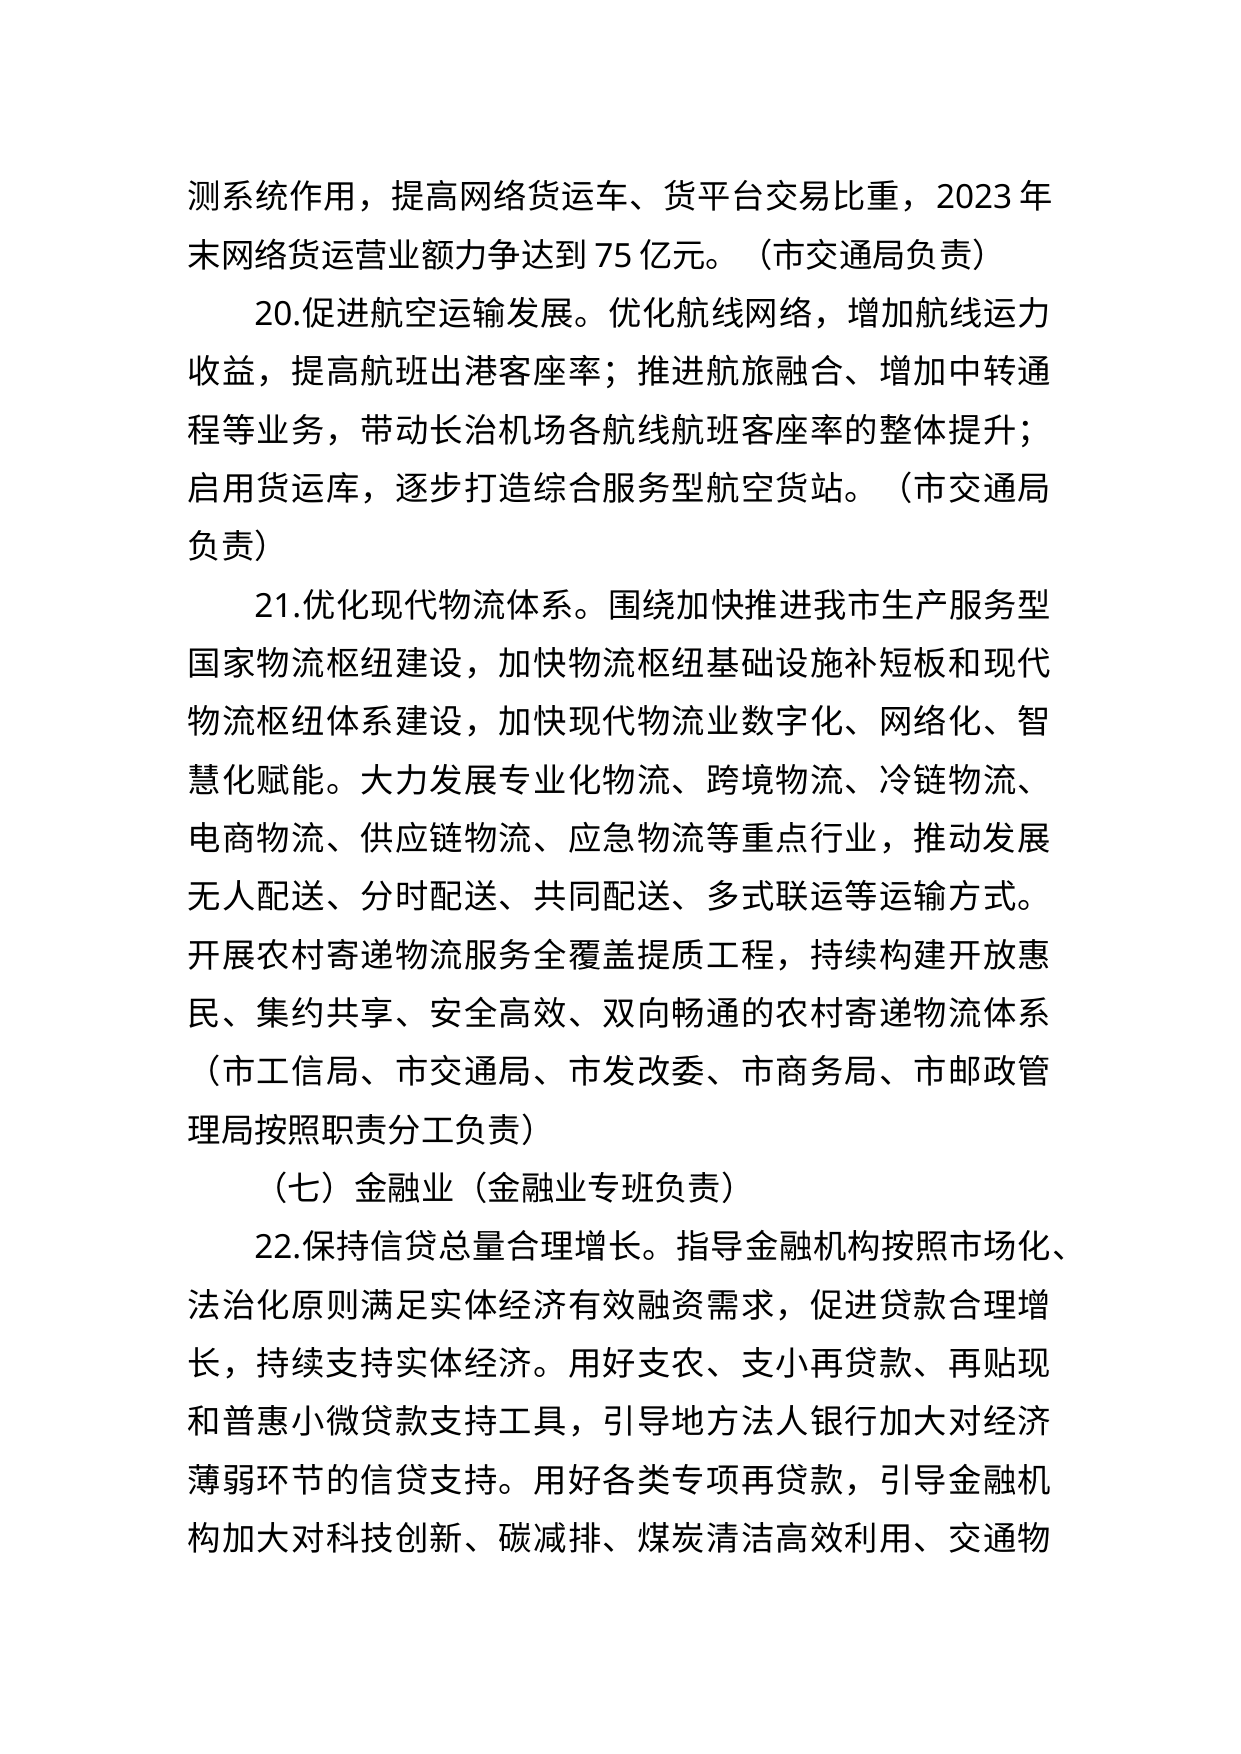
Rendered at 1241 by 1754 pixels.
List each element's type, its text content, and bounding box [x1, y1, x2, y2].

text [187, 162, 1053, 279]
text 21.优化现代物流体系。围绕加快推进我市生产服务型国家物流枢纽建设，加快物流枢纽基础设施补短板和现代物流枢纽体系建设，加快现代物流业数字化、网络化、智慧化赋能。大力发展专业化物流、跨境物流、冷链物流、电商物流、供应链物流、应急物流等重点行业，推动发展无人配送、分时配送、共同配送、多式联运等运输方式。开展农村寄递物流服务全覆盖提质工程，持续构建开放惠民、集约共享、安全高效、双向畅通的农村寄递物流体系。（市工信局、市交通局、市发改委、市商务局、市邮政管理局按照职责分工负责） [187, 570, 1053, 1154]
text 20.促进航空运输发展。优化航线网络，增加航线运力收益，提高航班出港客座率；推进航旅融合、增加中转通程等业务，带动长治机场各航线航班客座率的整体提升；启用货运库，逐步打造综合服务型航空货站。（市交通局负责） [187, 279, 1053, 570]
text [187, 1212, 1053, 1562]
text （七）金融业（金融业专班负责） [187, 1154, 1053, 1212]
